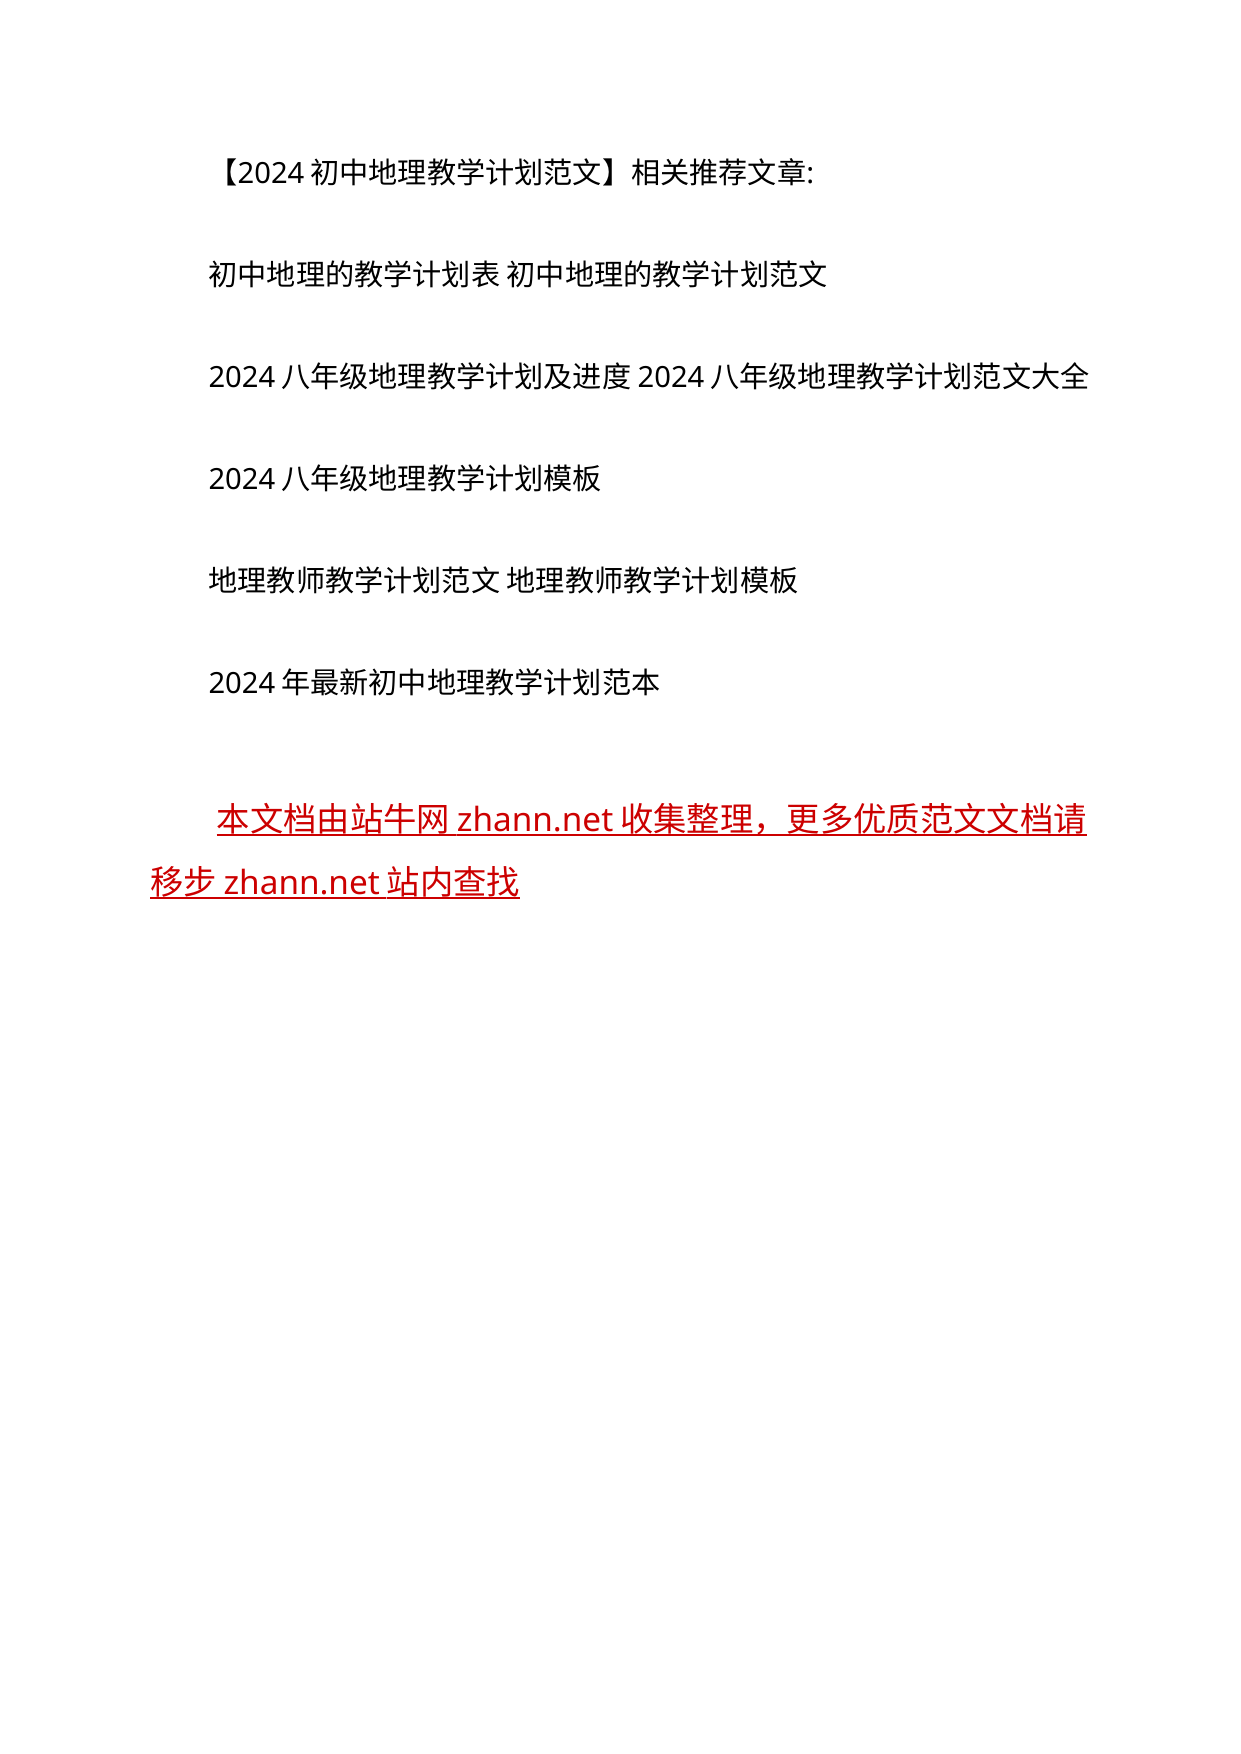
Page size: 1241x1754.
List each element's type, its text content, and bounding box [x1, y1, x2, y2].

text 初中地理的教学计划表 初中地理的教学计划范文 [150, 252, 1090, 294]
text 【2024初中地理教学计划范文】相关推荐文章: [150, 150, 1090, 192]
text 地理教师教学计划范文 地理教师教学计划模板 [150, 558, 1090, 600]
text 2024年最新初中地理教学计划范本 [150, 659, 1090, 702]
text 2024八年级地理教学计划及进度 2024八年级地理教学计划范文大全 [150, 354, 1090, 396]
text 2024八年级地理教学计划模板 [150, 456, 1090, 498]
text 本文档由站牛网zhann.net收集整理，更多优质范文文档请移步zhann.net站内查找 [150, 793, 1090, 904]
